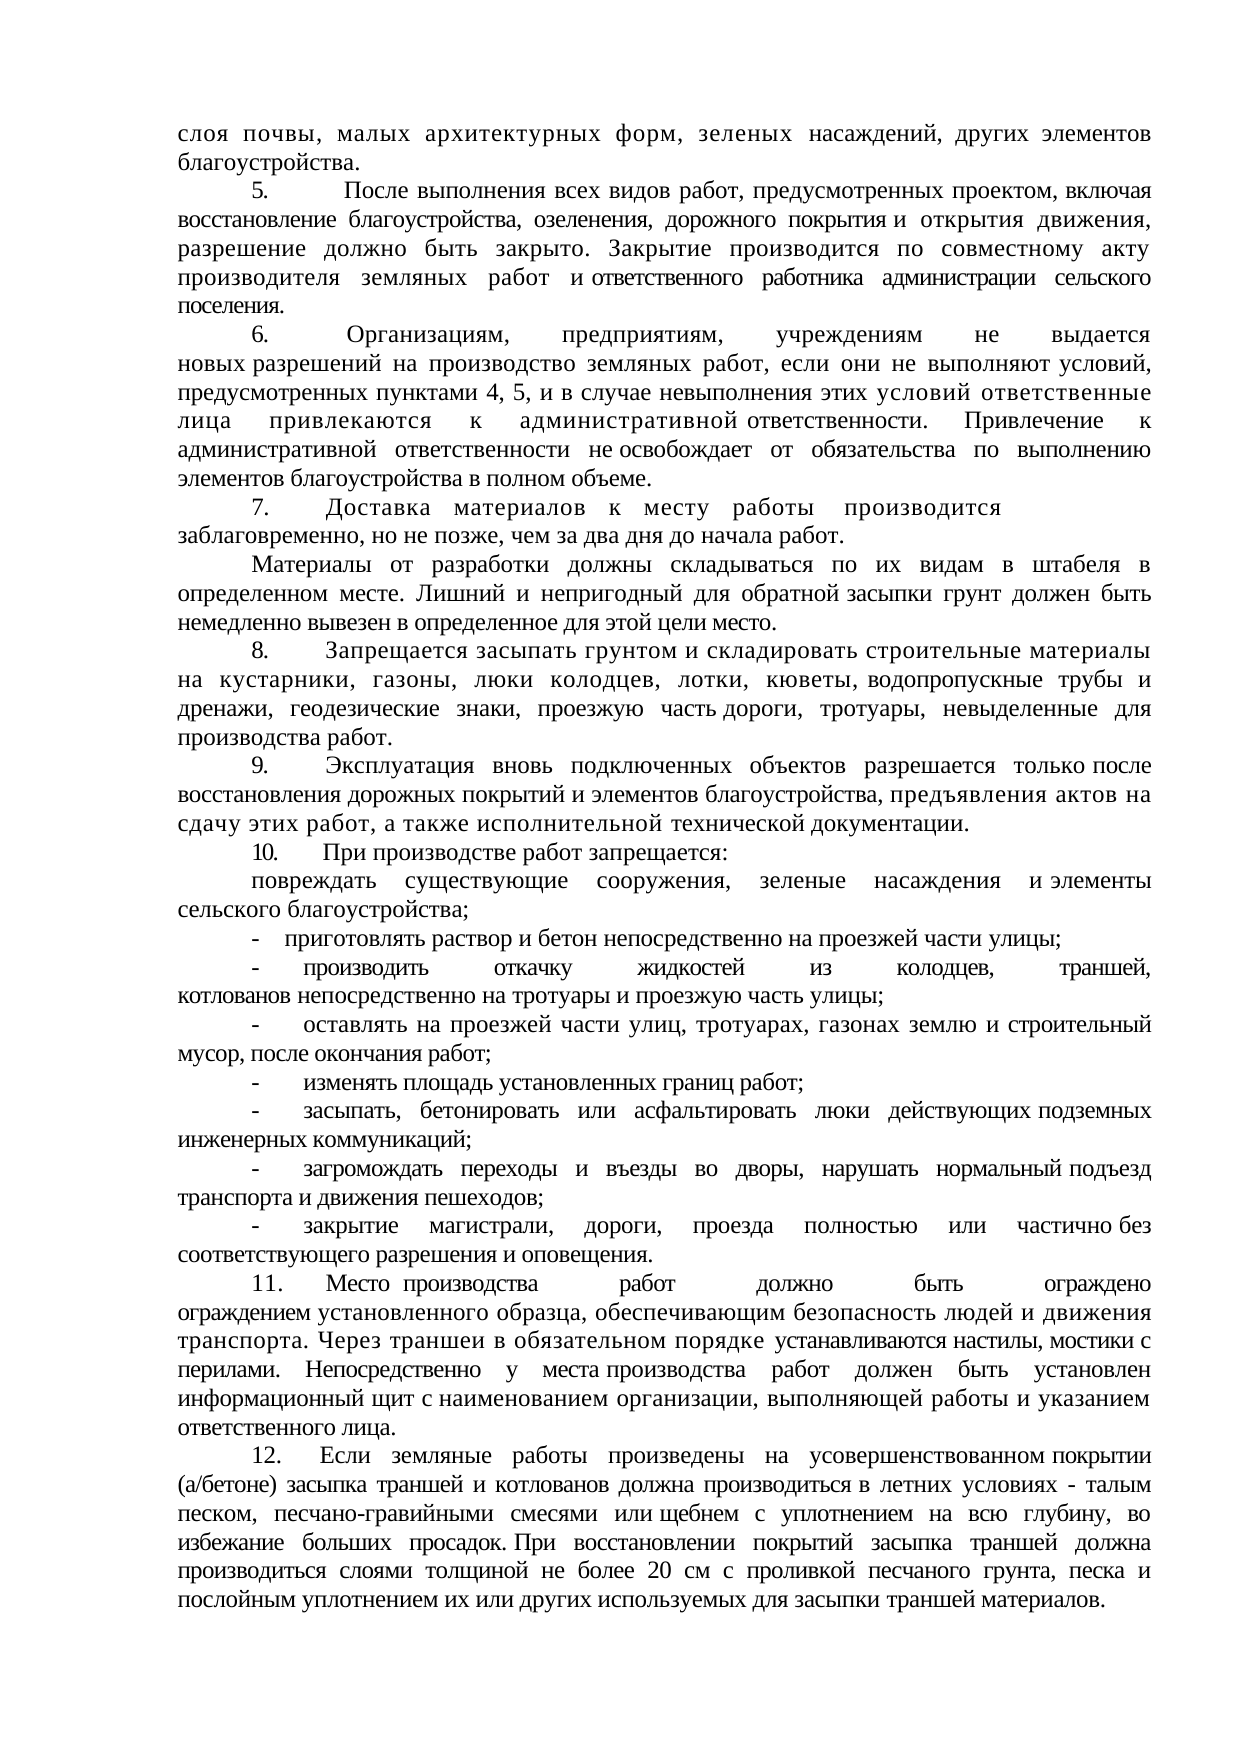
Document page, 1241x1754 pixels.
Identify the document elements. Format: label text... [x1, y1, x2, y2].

text - оставлять на проезжей части улиц, тротуарах, газонах землю и строительный мусор, после окончания работ; [177, 1009, 1152, 1067]
text 8. Запрещается засыпать грунтом и складировать строительные материалы на кустарники, газоны, люки колодцев, лотки, кюветы, водопропускные трубы и дренажи, геодезические знаки, проезжую часть дороги, тротуары, невыделенные для производства работ. [177, 636, 1152, 751]
text 10. При производстве работ запрещается: [177, 837, 1152, 866]
text - производить откачку жидкостей из колодцев, траншей, котлованов непосредственно на тротуары и проезжую часть улицы; [177, 952, 1152, 1009]
text 9. Эксплуатация вновь подключенных объектов разрешается только после восстановления дорожных покрытий и элементов благоустройства, предъявления актов на сдачу этих работ, а также исполнительной технической документации. [177, 751, 1152, 837]
text - закрытие магистрали, дороги, проезда полностью или частично без соответствующего разрешения и оповещения. [177, 1211, 1152, 1268]
text - приготовлять раствор и бетон непосредственно на проезжей части улицы; [177, 923, 1152, 952]
text 12. Если земляные работы произведены на усовершенствованном покрытии (а/бетоне) засыпка траншей и котлованов должна производиться в летних условиях - талым песком, песчано-гравийными смесями или щебнем с уплотнением на всю глубину, во избежание больших просадок. При восстановлении покрытий засыпка траншей должна производиться слоями толщиной не более 20 см с проливкой песчаного грунта, песка и послойным уплотнением их или других используемых для засыпки траншей материалов. [177, 1441, 1152, 1613]
text 6. Организациям, предприятиям, учреждениям не выдается новых разрешений на производство земляных работ, если они не выполняют условий, предусмотренных пунктами 4, 5, и в случае невыполнения этих условий ответственные лица привлекаются к административной ответственности. Привлечение к административной ответственности не освобождает от обязательства по выполнению элементов благоустройства в полном объеме. [177, 319, 1152, 492]
text 5. После выполнения всех видов работ, предусмотренных проектом, включая восстановление благоустройства, озеленения, дорожного покрытия и открытия движения, разрешение должно быть закрыто. Закрытие производится по совместному акту производителя земляных работ и ответственного работника администрации сельского поселения. [177, 176, 1152, 319]
text 11. Место производства работ должно быть ограждено ограждением установленного образца, обеспечивающим безопасность людей и движения транспорта. Через траншеи в обязательном порядке устанавливаются настилы, мостики с перилами. Непосредственно у места производства работ должен быть установлен информационный щит с наименованием организации, выполняющей работы и указанием ответственного лица. [177, 1268, 1152, 1441]
text - загромождать переходы и въезды во дворы, нарушать нормальный подъезд транспорта и движения пешеходов; [177, 1153, 1152, 1211]
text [177, 118, 1152, 176]
text 7. Доставка материалов к месту работы производится заблаговременно, но не позже, чем за два дня до начала работ. [177, 492, 1152, 549]
text - засыпать, бетонировать или асфальтировать люки действующих подземных инженерных коммуникаций; [177, 1096, 1152, 1153]
text - изменять площадь установленных границ работ; [177, 1067, 1152, 1096]
text Материалы от разработки должны складываться по их видам в штабеля в определенном месте. Лишний и непригодный для обратной засыпки грунт должен быть немедленно вывезен в определенное для этой цели место. [177, 549, 1152, 636]
text повреждать существующие сооружения, зеленые насаждения и элементы сельского благоустройства; [177, 866, 1152, 923]
